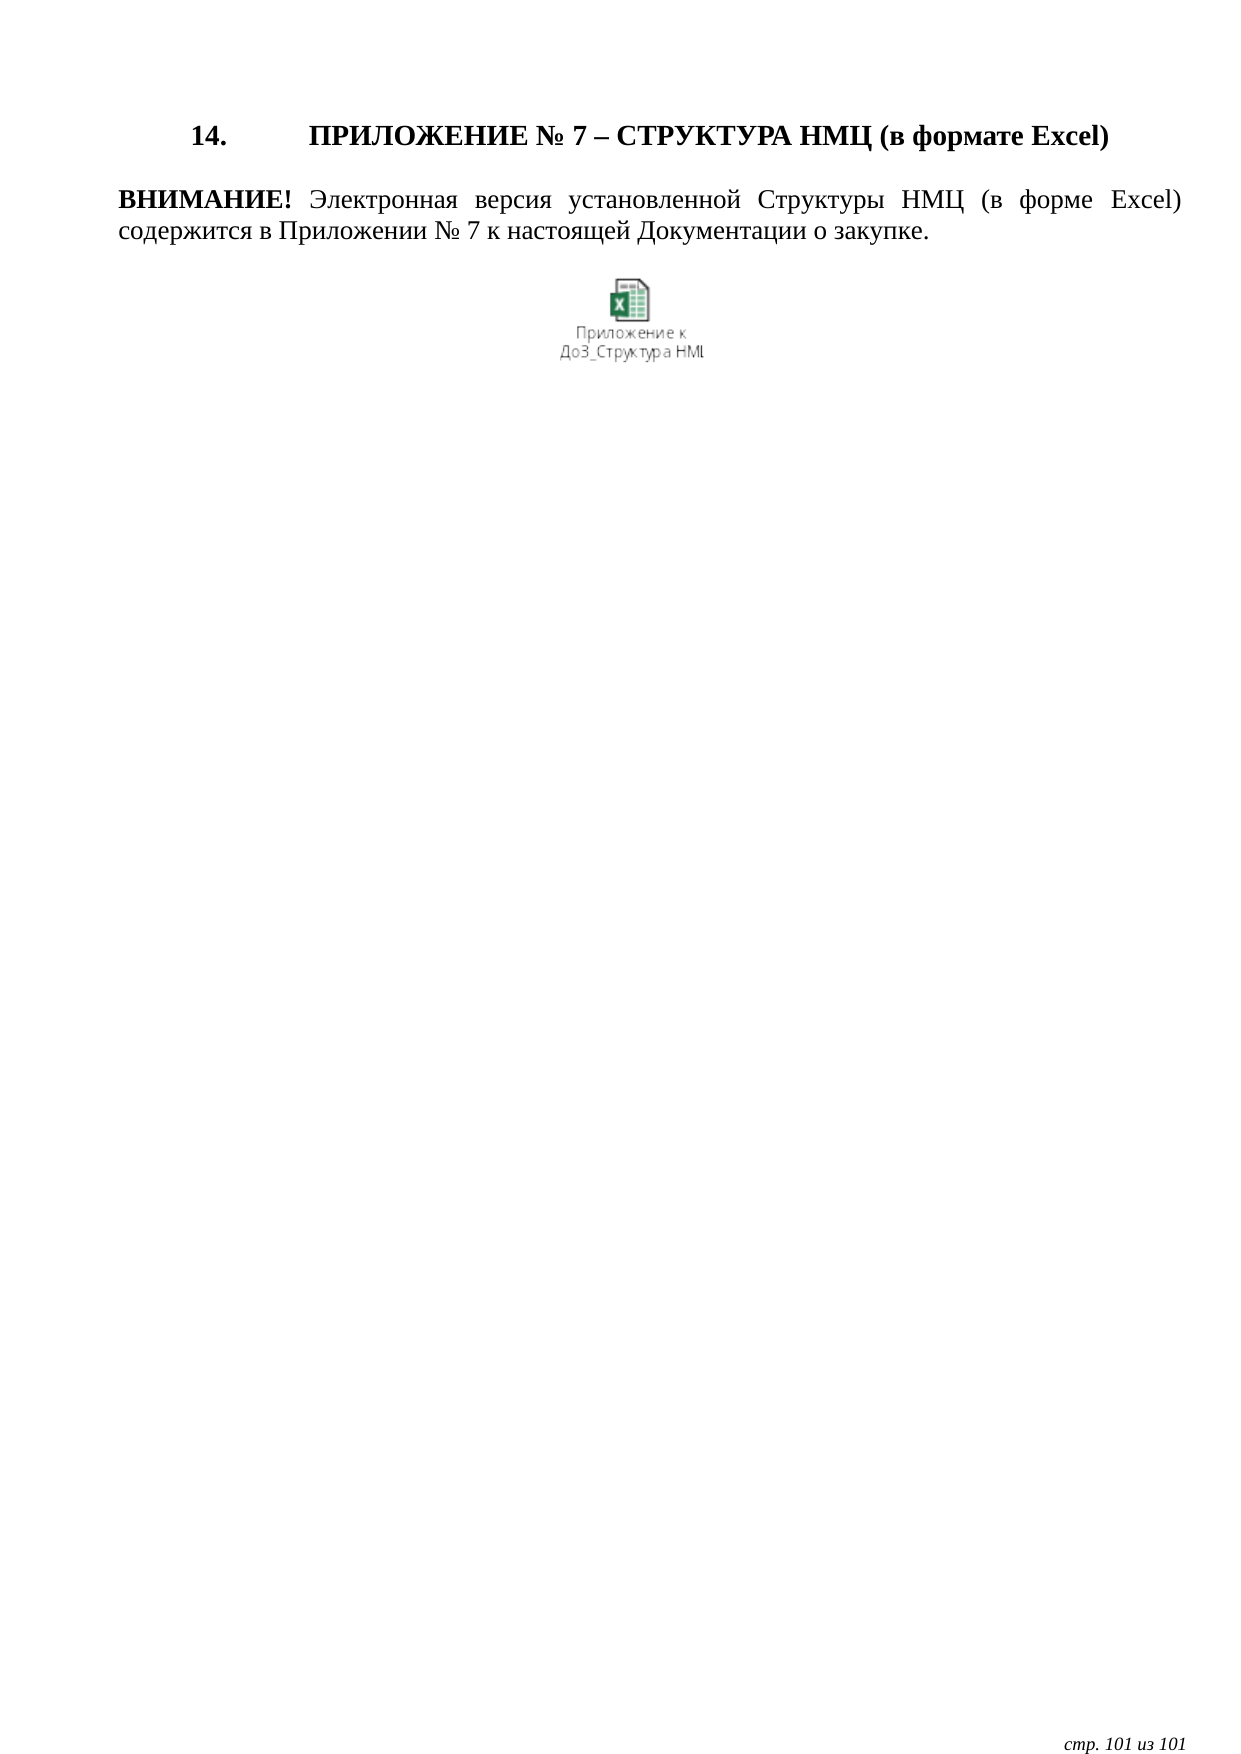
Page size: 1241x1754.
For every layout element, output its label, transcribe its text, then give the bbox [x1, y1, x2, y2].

text ВНИМАНИЕ! Электронная версия установленной Структуры НМЦ (в форме Excel) содержится в Приложении № 7 к настоящей Документации о закупке. [118, 183, 1181, 245]
subtitle ПРИЛОЖЕНИЕ № 7 – СТРУКТУРА НМЦ (в формате Excel) [118, 118, 1181, 152]
